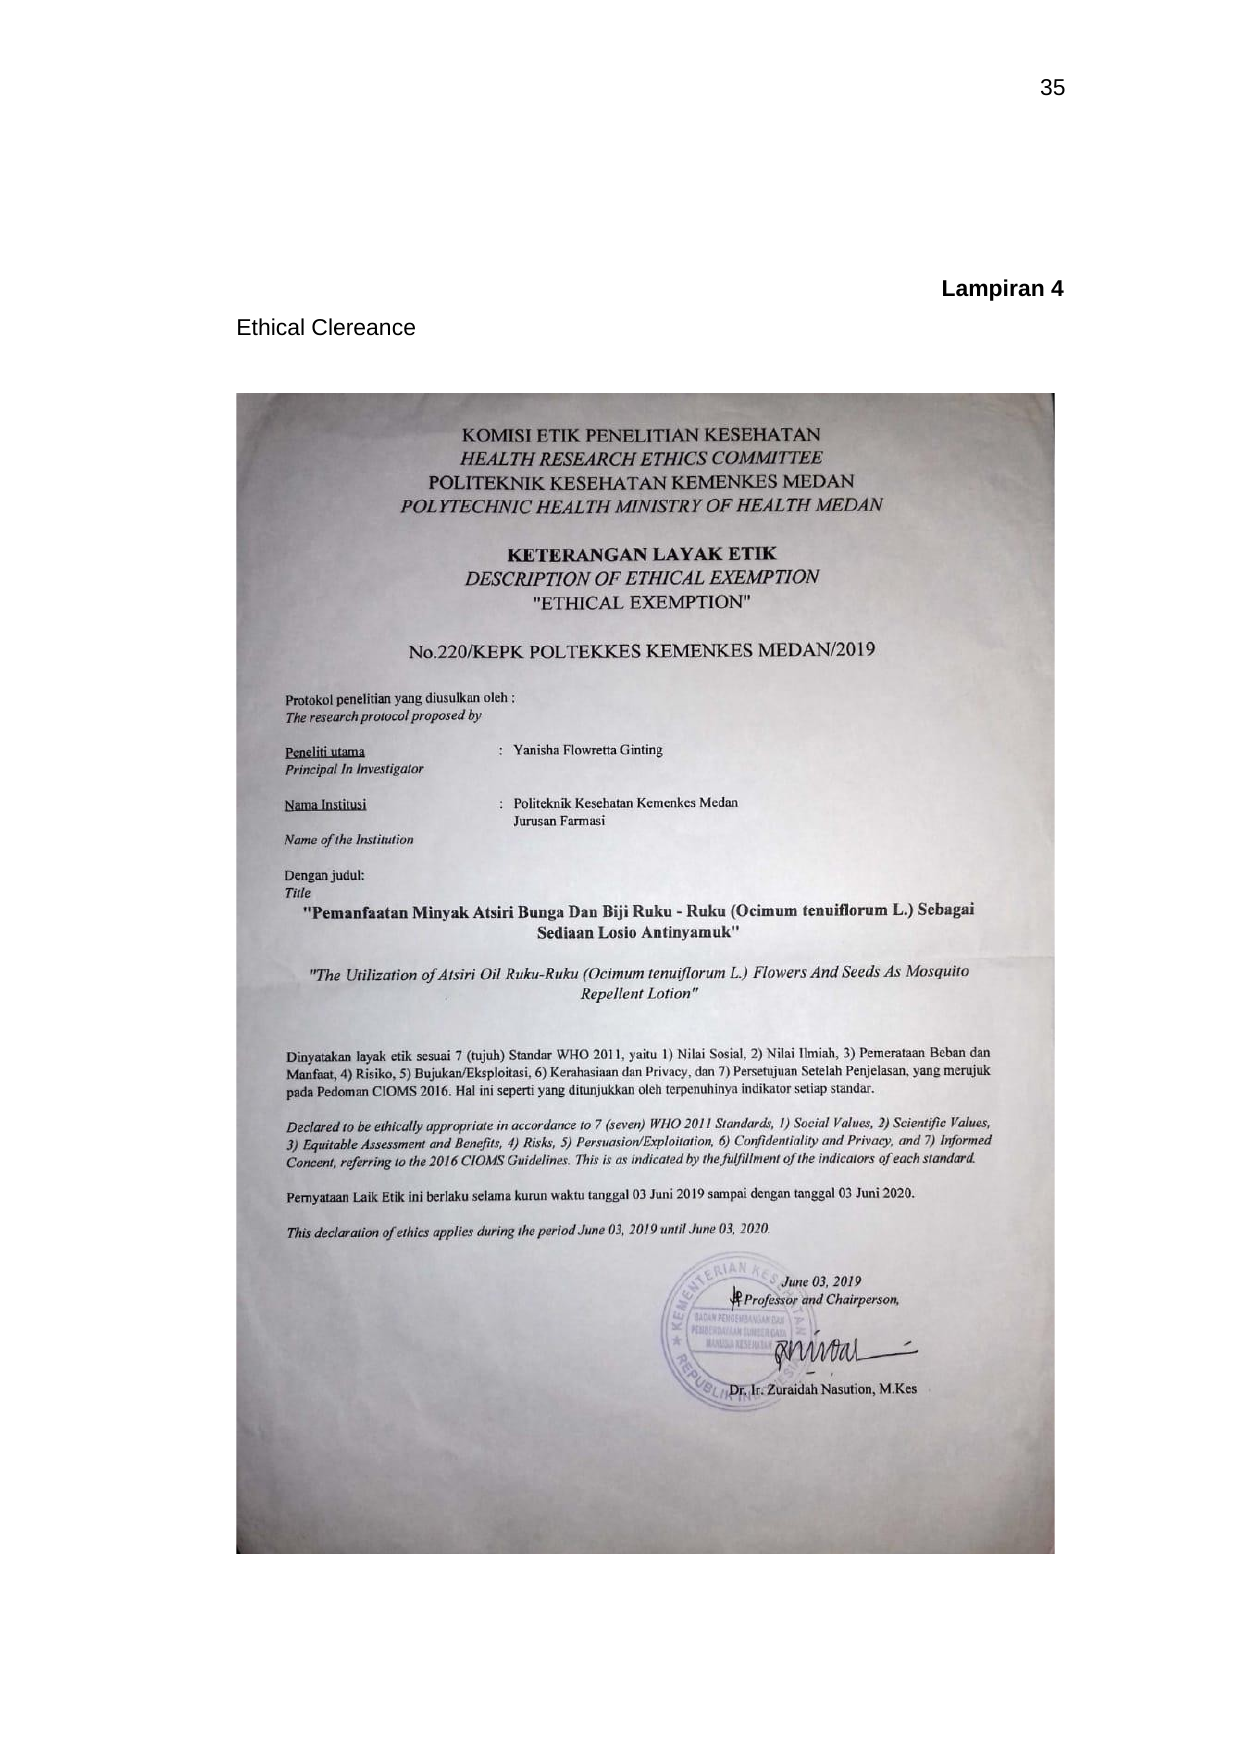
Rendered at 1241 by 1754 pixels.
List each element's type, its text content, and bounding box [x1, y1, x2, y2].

text Ethical Clereance [236, 314, 1086, 340]
subtitle Lampiran 4 [175, 274, 1064, 301]
picture [236, 393, 1055, 1554]
